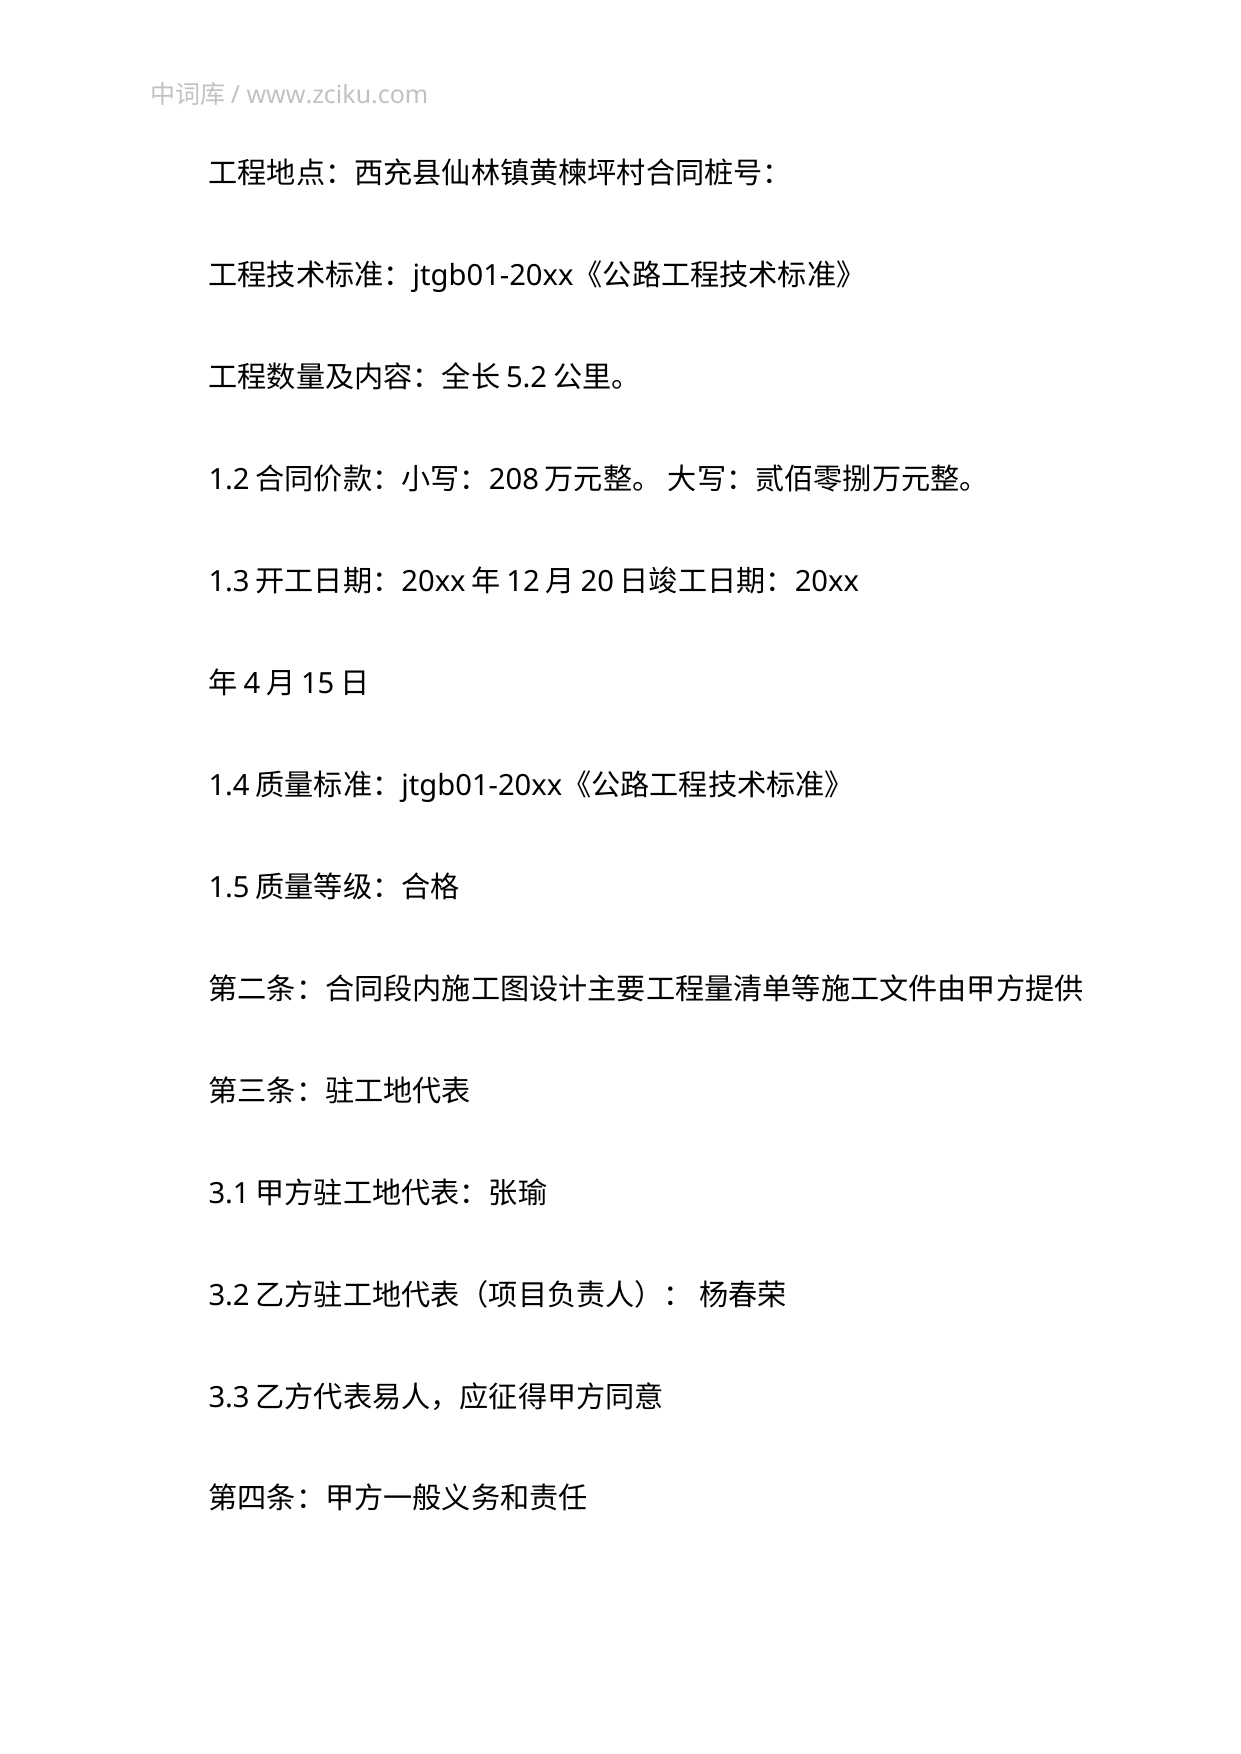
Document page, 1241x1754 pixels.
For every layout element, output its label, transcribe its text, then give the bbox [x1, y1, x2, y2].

text 第二条：合同段内施工图设计主要工程量清单等施工文件由甲方提供 [150, 966, 1090, 1008]
text 1.4质量标准：jtgb01-20xx《公路工程技术标准》 [150, 762, 1090, 804]
text 1.5质量等级：合格 [150, 864, 1090, 906]
text 工程地点：西充县仙林镇黄楝坪村合同桩号： [150, 150, 1090, 192]
text 第三条：驻工地代表 [150, 1067, 1090, 1110]
text 1.2合同价款：小写：208万元整。 大写：贰佰零捌万元整。 [150, 456, 1090, 498]
text 3.2乙方驻工地代表（项目负责人）： 杨春荣 [150, 1271, 1090, 1313]
text 年4月15日 [150, 660, 1090, 702]
text 工程技术标准：jtgb01-20xx《公路工程技术标准》 [150, 252, 1090, 294]
text 1.3开工日期：20xx年12月20日竣工日期：20xx [150, 558, 1090, 600]
text 第四条：甲方一般义务和责任 [150, 1475, 1090, 1517]
text 3.1甲方驻工地代表：张瑜 [150, 1169, 1090, 1212]
text 3.3乙方代表易人，应征得甲方同意 [150, 1373, 1090, 1416]
text 工程数量及内容：全长5.2公里。 [150, 354, 1090, 396]
